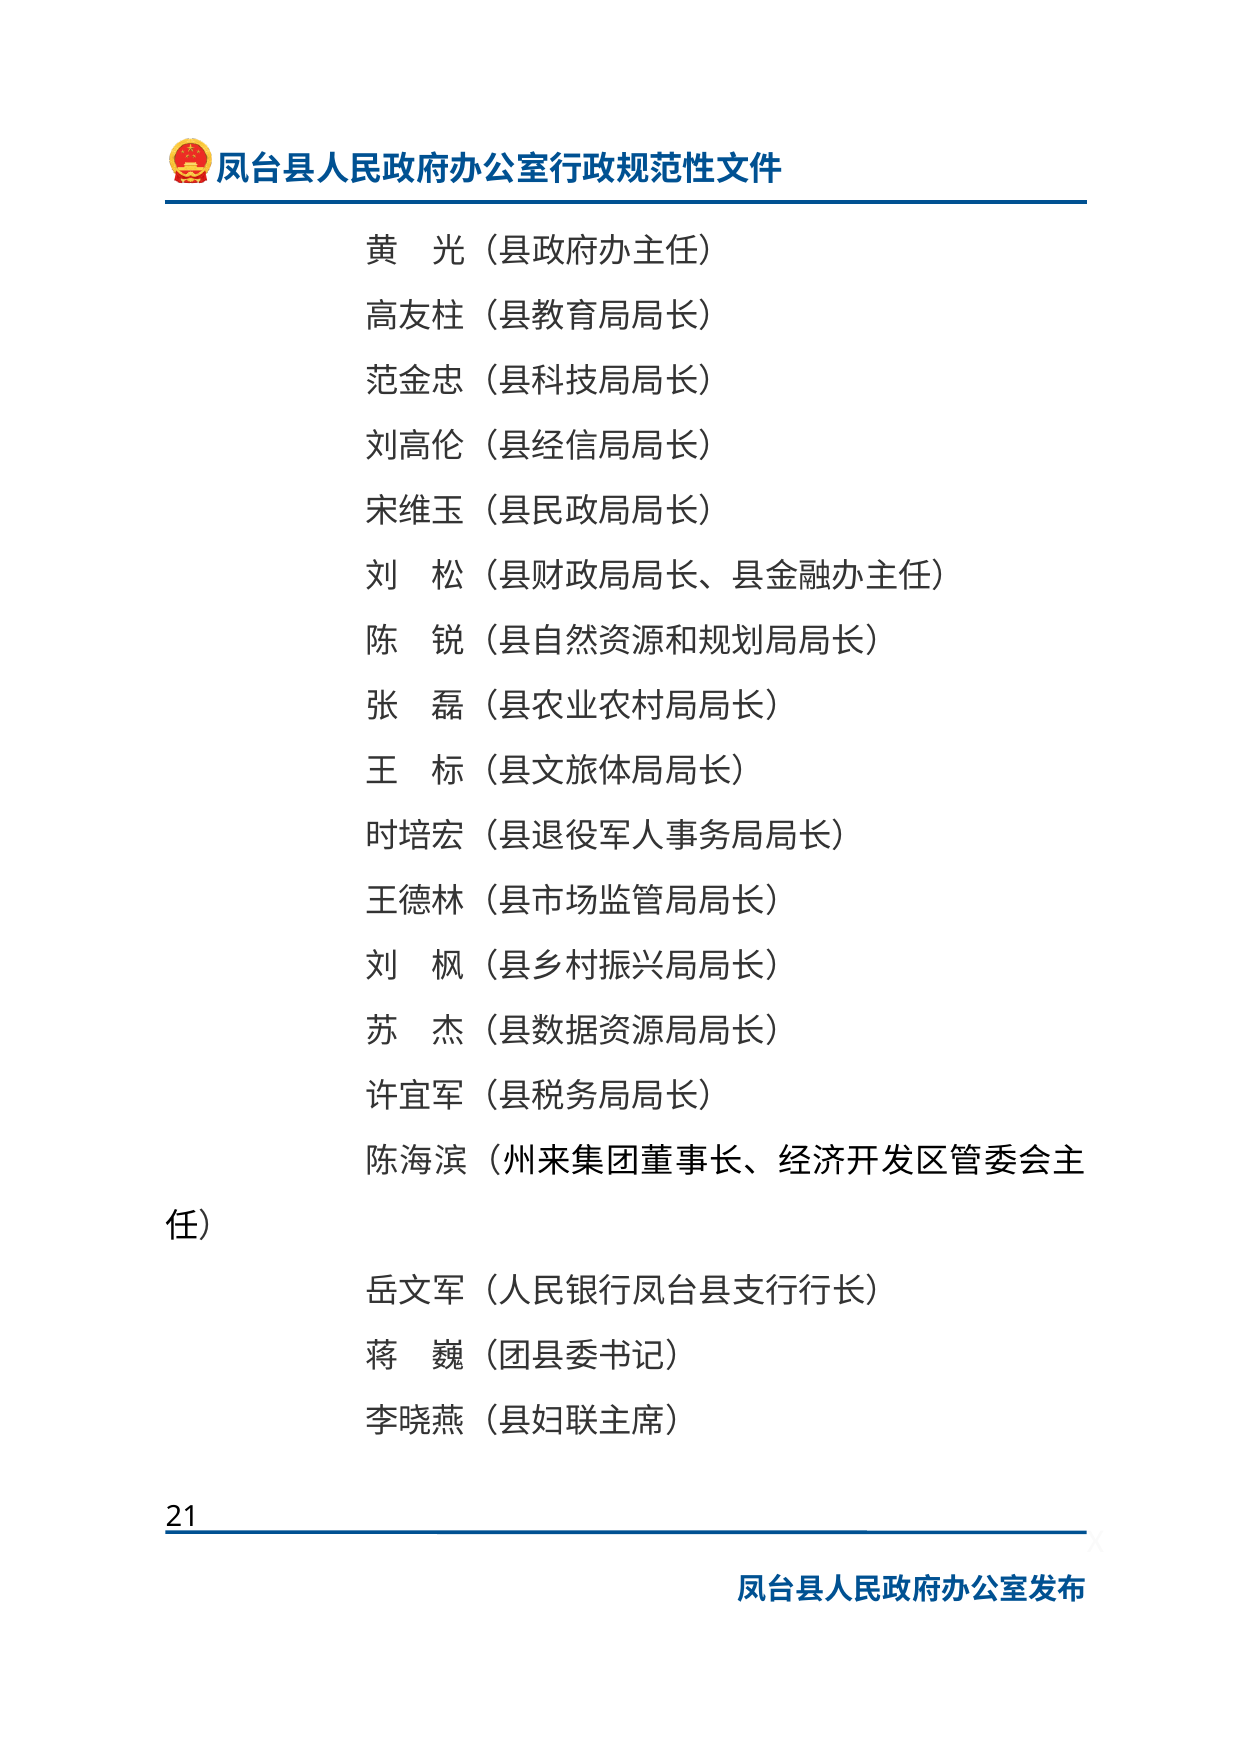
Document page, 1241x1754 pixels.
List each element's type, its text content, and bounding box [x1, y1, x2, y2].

text 王 标（县文旅体局局长） [165, 736, 1087, 801]
text 时培宏（县退役军人事务局局长） [165, 801, 1087, 866]
text 范金忠（县科技局局长） [165, 346, 1087, 411]
text 黄 光（县政府办主任） [165, 216, 1087, 281]
text 李晓燕（县妇联主席） [165, 1386, 1087, 1451]
text 苏 杰（县数据资源局局长） [165, 996, 1087, 1061]
text 许宜军（县税务局局长） [165, 1061, 1087, 1126]
text 宋维玉（县民政局局长） [165, 476, 1087, 541]
text 高友柱（县教育局局长） [165, 281, 1087, 346]
text 刘高伦（县经信局局长） [165, 411, 1087, 476]
text 陈海滨（州来集团董事长、经济开发区管委会主任） [165, 1126, 1087, 1256]
text 王德林（县市场监管局局长） [165, 866, 1087, 931]
text 陈 锐（县自然资源和规划局局长） [165, 606, 1087, 671]
text 蒋 巍（团县委书记） [165, 1321, 1087, 1386]
text 张 磊（县农业农村局局长） [165, 671, 1087, 736]
picture [165, 136, 216, 187]
text 刘 松（县财政局局长、县金融办主任） [165, 541, 1087, 606]
text 刘 枫（县乡村振兴局局长） [165, 931, 1087, 996]
text 岳文军（人民银行凤台县支行行长） [165, 1256, 1087, 1321]
